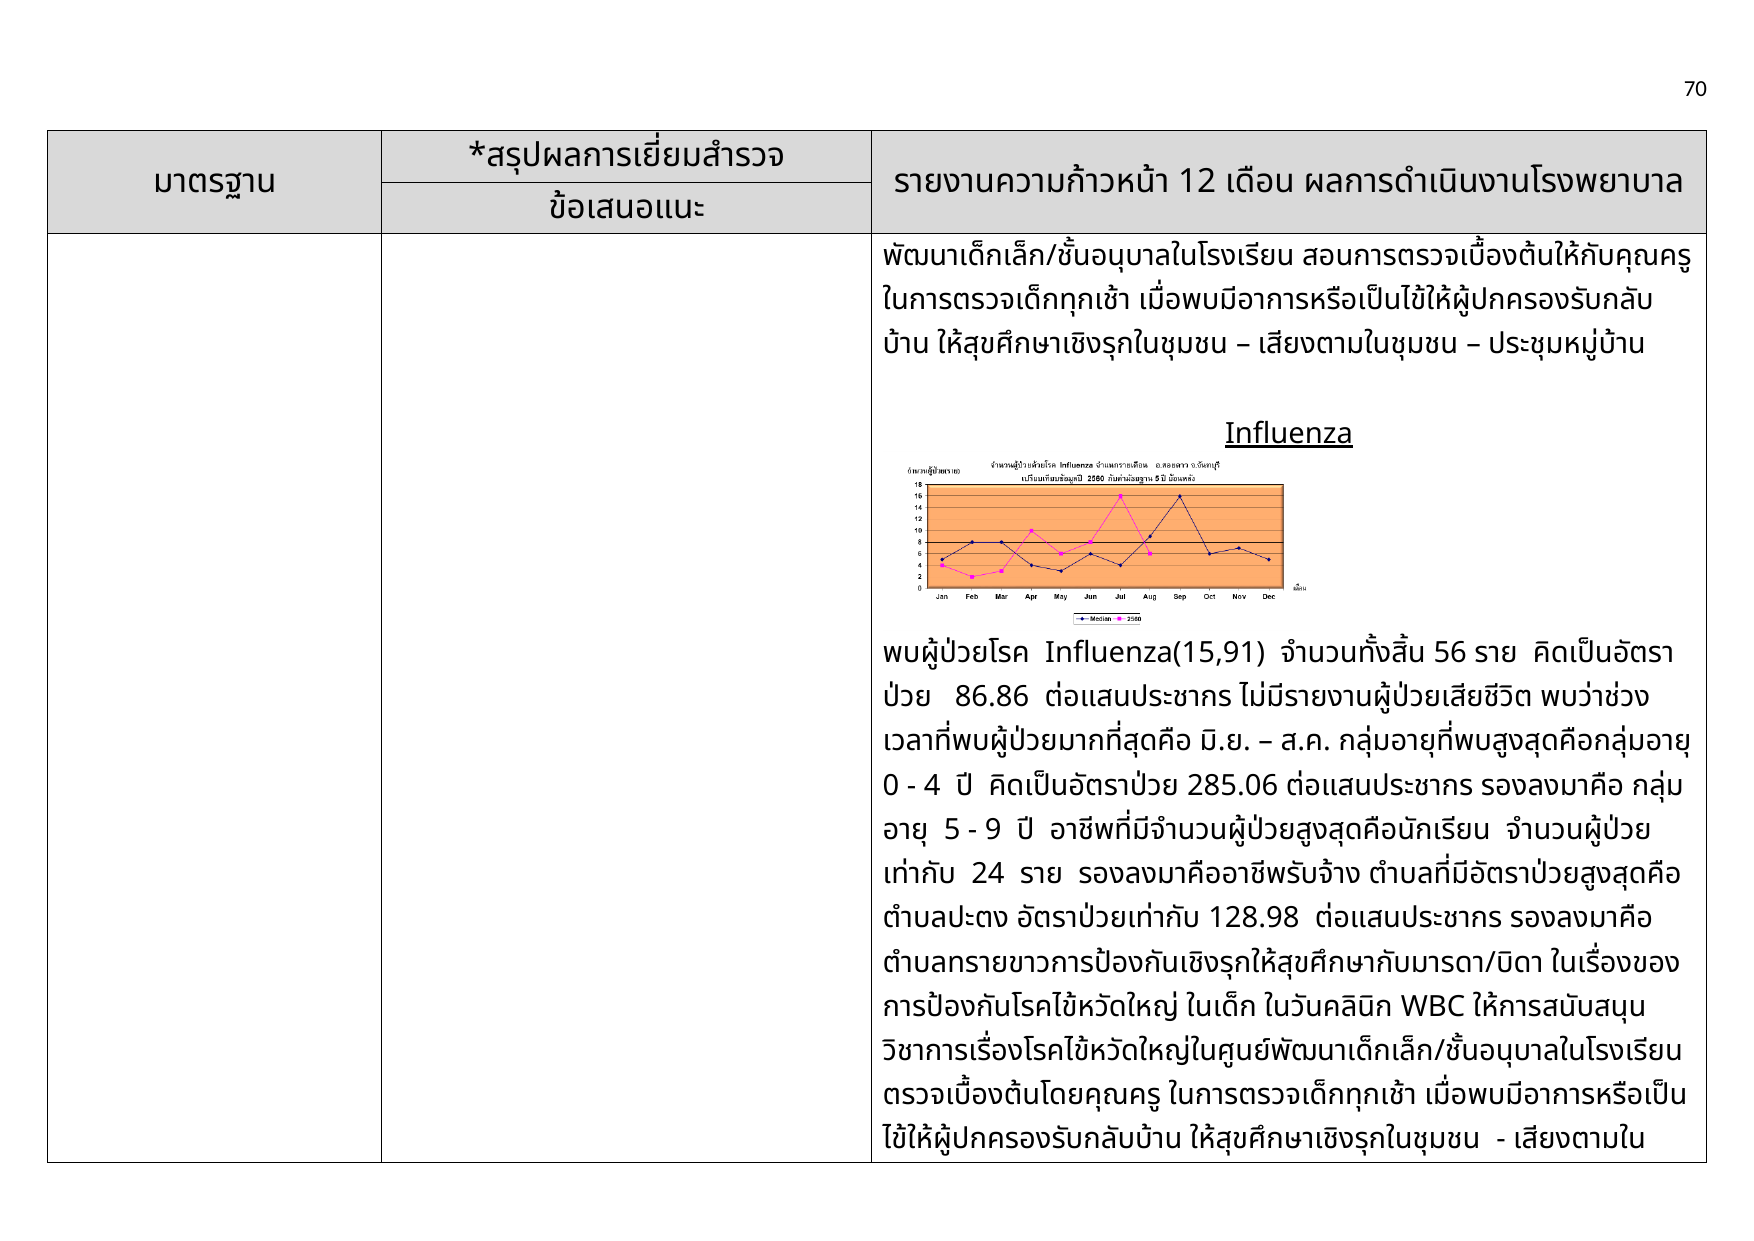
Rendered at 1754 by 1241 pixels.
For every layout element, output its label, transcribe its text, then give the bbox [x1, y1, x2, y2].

table_header รายงานความก้าวหน้า 12 เดือน ผลการดำเนินงานโรงพยาบาล [872, 131, 1706, 233]
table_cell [872, 234, 1706, 1162]
table_header มาตรฐาน [48, 131, 381, 233]
table_header *สรุปผลการเยี่ยมสำรวจ [382, 131, 871, 182]
picture [882, 451, 1314, 631]
table_cell [48, 234, 381, 1162]
table_cell ข้อเสนอแนะ [382, 183, 871, 233]
